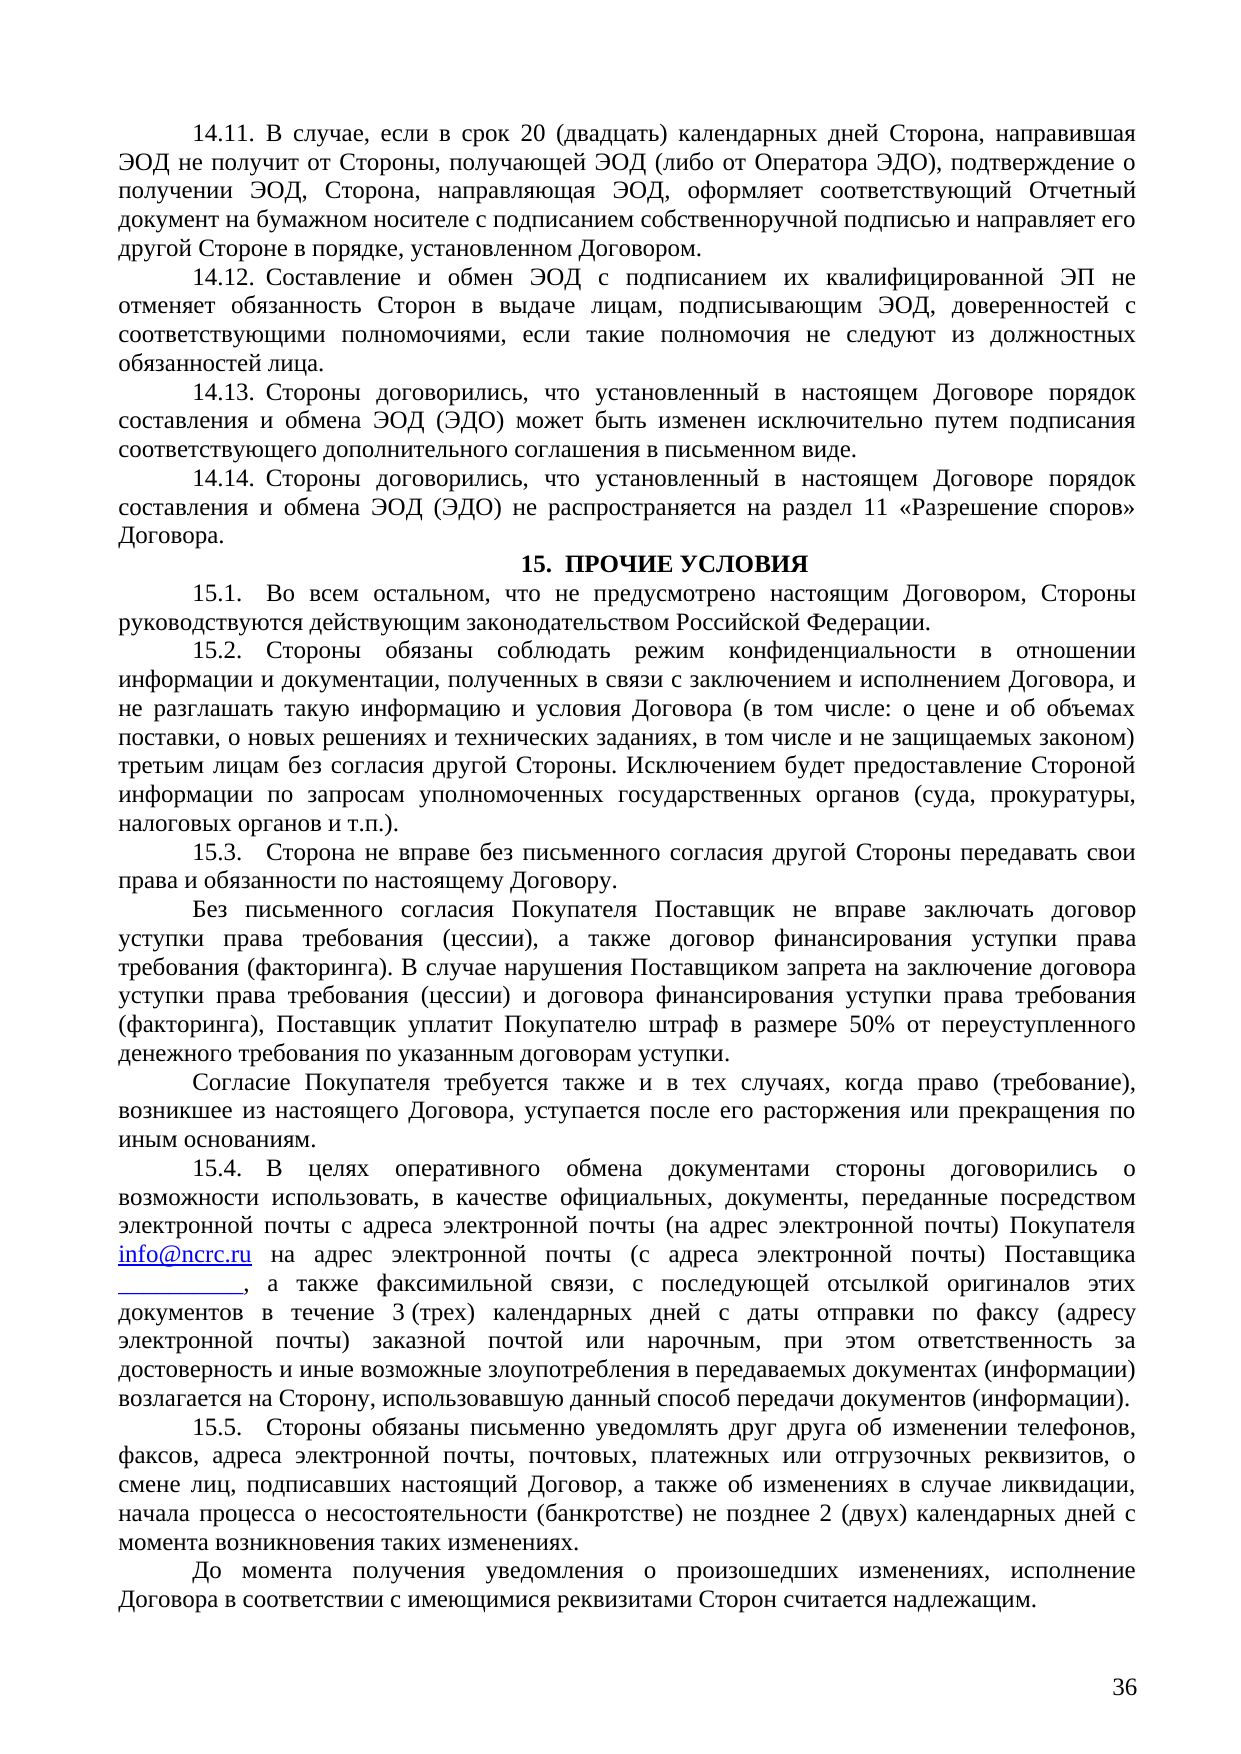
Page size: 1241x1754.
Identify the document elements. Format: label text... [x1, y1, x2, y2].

text Без письменного согласия Покупателя Поставщик не вправе заключать договор уступки права требования (цессии), а также договор финансирования уступки права требования (факторинга). В случае нарушения Поставщиком запрета на заключение договора уступки права требования (цессии) и договора финансирования уступки права требования (факторинга), Поставщик уплатит Покупателю штраф в размере 50% от переуступленного денежного требования по указанным договорам уступки. [118, 894, 1137, 1067]
list Стороны договорились, что установленный в настоящем Договоре порядок составления и обмена ЭОД (ЭДО) не распространяется на раздел 11 «Разрешение споров» Договора. [118, 463, 1137, 549]
list В случае, если в срок 20 (двадцать) календарных дней Сторона, направившая ЭОД не получит от Стороны, получающей ЭОД (либо от Оператора ЭДО), подтверждение о получении ЭОД, Сторона, направляющая ЭОД, оформляет соответствующий Отчетный документ на бумажном носителе с подписанием собственноручной подписью и направляет его другой Стороне в порядке, установленном Договором. [118, 118, 1137, 262]
list Составление и обмен ЭОД с подписанием их квалифицированной ЭП не отменяет обязанность Сторон в выдаче лицам, подписывающим ЭОД, доверенностей с соответствующими полномочиями, если такие полномочия не следуют из должностных обязанностей лица. [118, 262, 1137, 377]
text Согласие Покупателя требуется также и в тех случаях, когда право (требование), возникшее из настоящего Договора, уступается после его расторжения или прекращения по иным основаниям. [118, 1067, 1137, 1153]
list Сторона не вправе без письменного согласия другой Стороны передавать свои права и обязанности по настоящему Договору. [118, 837, 1137, 894]
list В целях оперативного обмена документами стороны договорились о возможности использовать, в качестве официальных, документы, переданные посредством электронной почты с адреса электронной почты (на адрес электронной почты) Покупателя info@ncrc.ru на адрес электронной почты (с адреса электронной почты) Поставщика __________, а также факсимильной связи, с последующей отсылкой оригиналов этих документов в течение 3 (трех) календарных дней с даты отправки по факсу (адресу электронной почты) заказной почтой или нарочным, при этом ответственность за достоверность и иные возможные злоупотребления в передаваемых документах (информации) возлагается на Сторону, использовавшую данный способ передачи документов (информации). [118, 1153, 1137, 1412]
list Стороны обязаны письменно уведомлять друг друга об изменении телефонов, факсов, адреса электронной почты, почтовых, платежных или отгрузочных реквизитов, о смене лиц, подписавших настоящий Договор, а также об изменениях в случае ликвидации, начала процесса о несостоятельности (банкротстве) не позднее 2 (двух) календарных дней с момента возникновения таких изменениях. [118, 1412, 1137, 1556]
list Стороны обязаны соблюдать режим конфиденциальности в отношении информации и документации, полученных в связи с заключением и исполнением Договора, и не разглашать такую информацию и условия Договора (в том числе: о цене и об объемах поставки, о новых решениях и технических заданиях, в том числе и не защищаемых законом) третьим лицам без согласия другой Стороны. Исключением будет предоставление Стороной информации по запросам уполномоченных государственных органов (суда, прокуратуры, налоговых органов и т.п.). [118, 636, 1137, 837]
list Стороны договорились, что установленный в настоящем Договоре порядок составления и обмена ЭОД (ЭДО) может быть изменен исключительно путем подписания соответствующего дополнительного соглашения в письменном виде. [118, 377, 1137, 463]
list Во всем остальном, что не предусмотрено настоящим Договором, Стороны руководствуются действующим законодательством Российской Федерации. [118, 578, 1137, 636]
list ПРОЧИЕ УСЛОВИЯ [118, 549, 1137, 578]
text До момента получения уведомления о произошедших изменениях, исполнение Договора в соответствии с имеющимися реквизитами Сторон считается надлежащим. [118, 1556, 1137, 1613]
